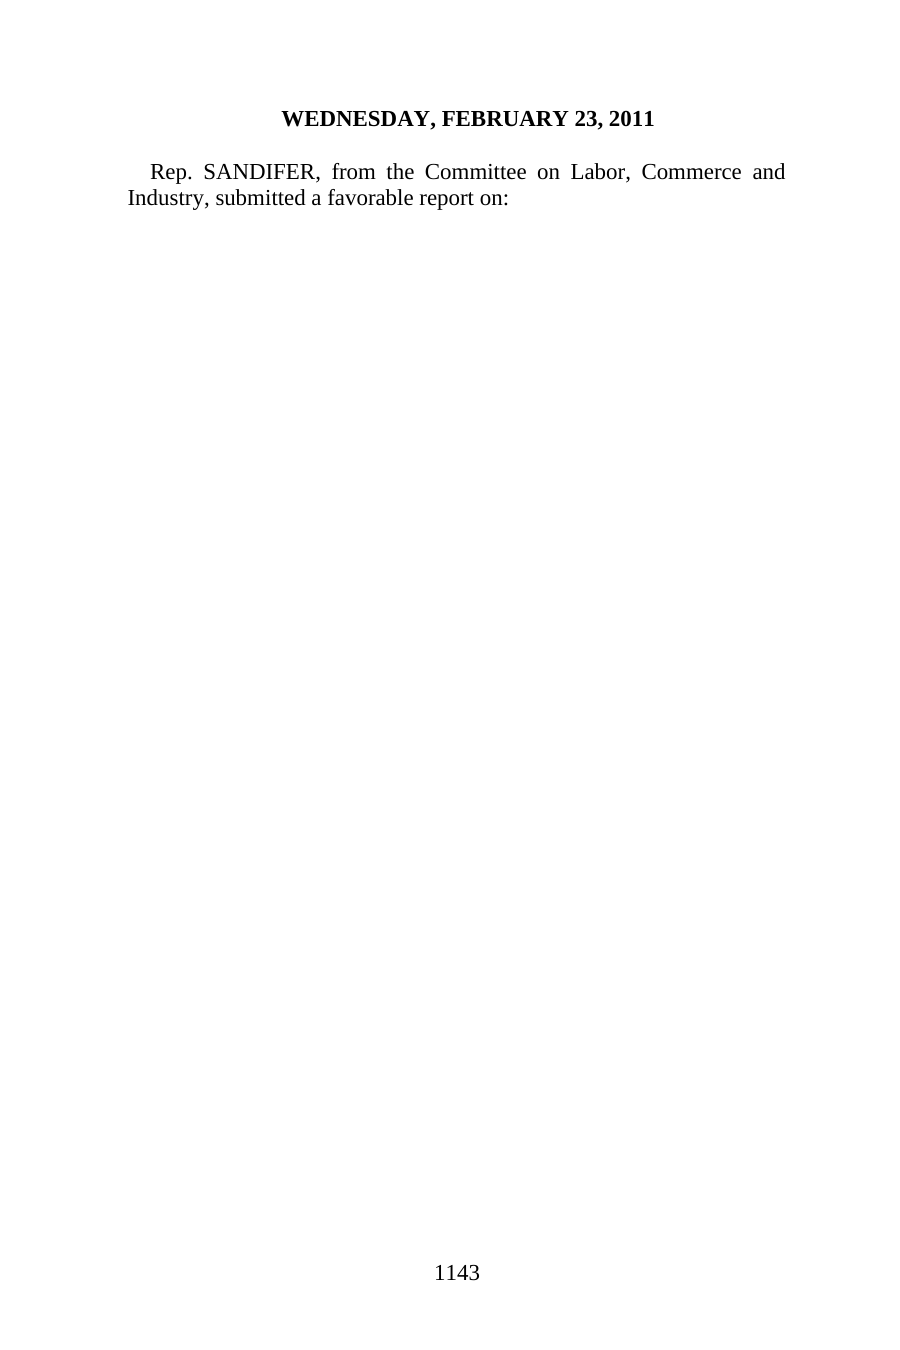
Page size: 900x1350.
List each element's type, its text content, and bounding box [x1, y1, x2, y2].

text Rep. SANDIFER, from the Committee on Labor, Commerce and Industry, submitted a favorable report on: [127, 158, 786, 210]
